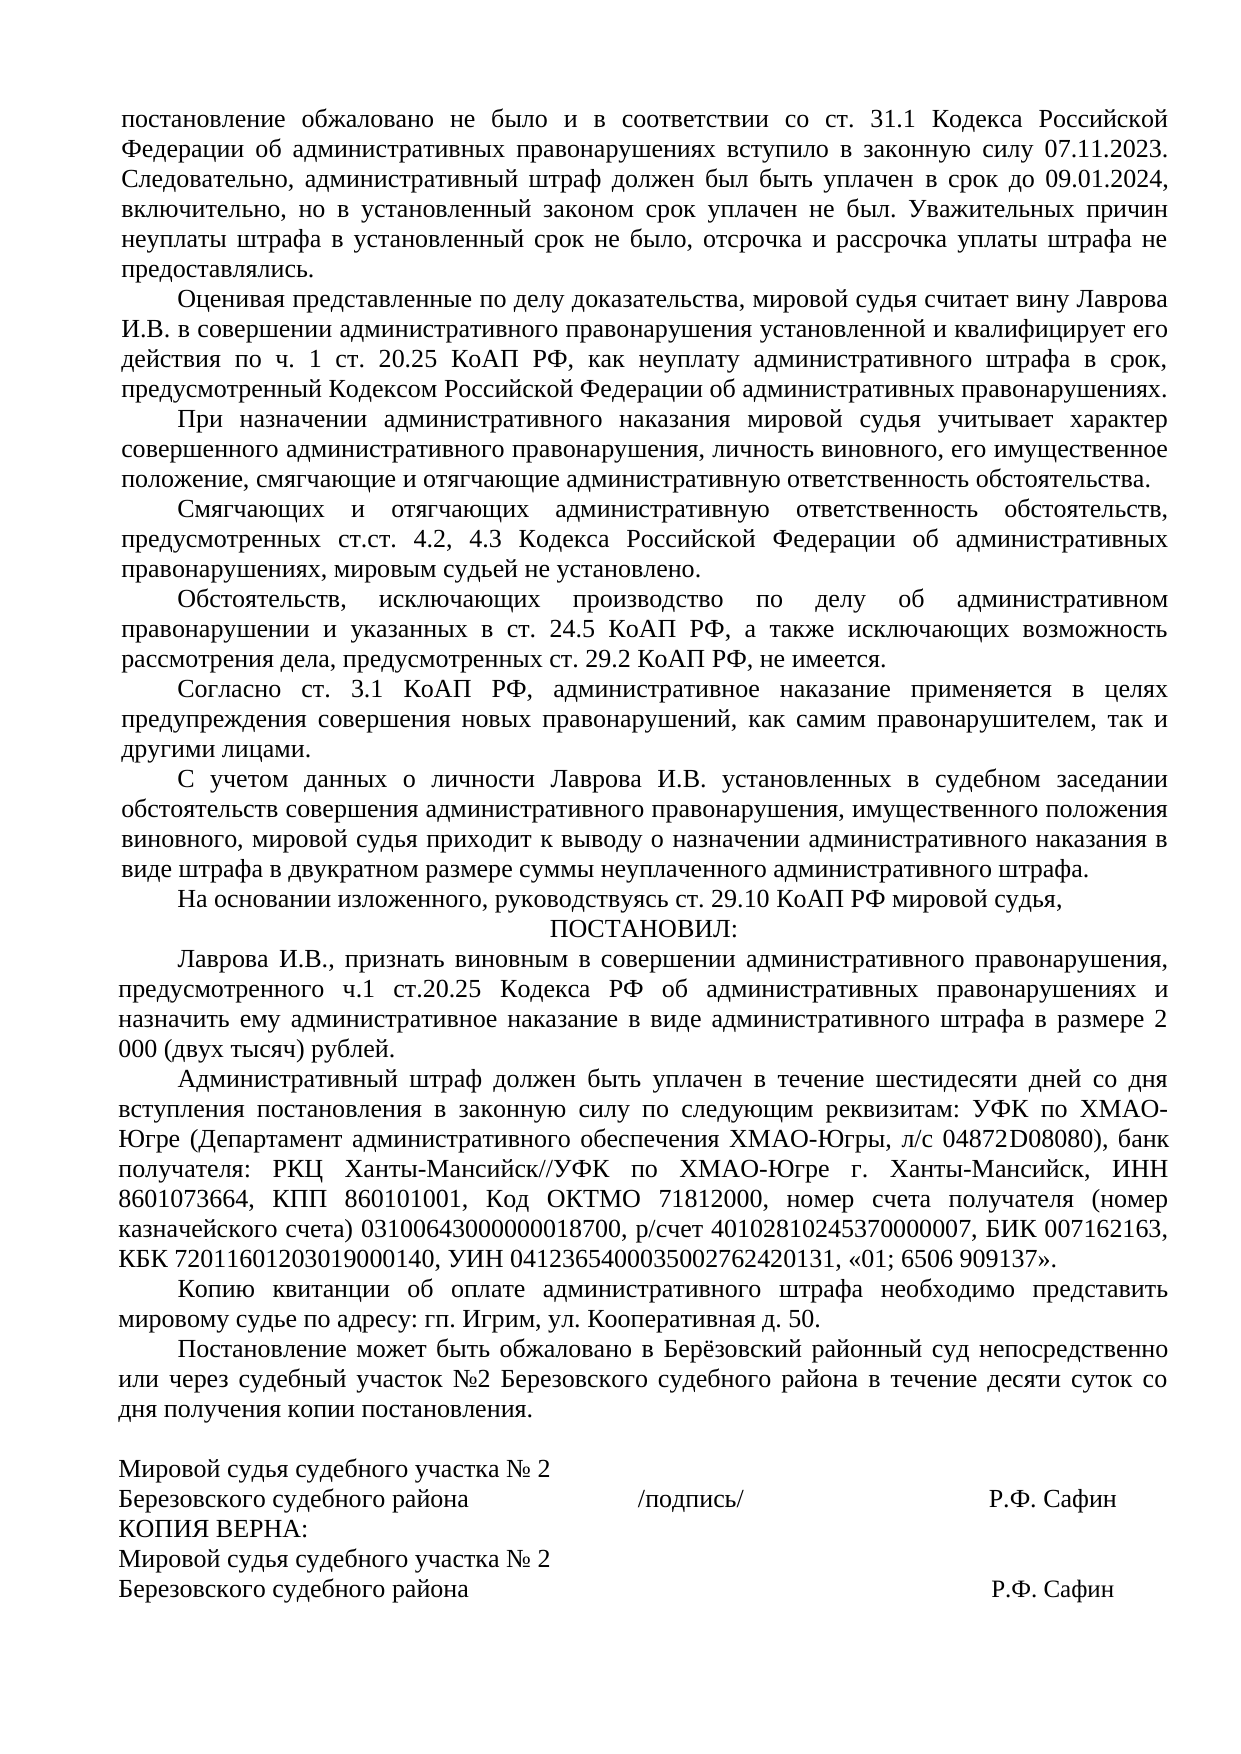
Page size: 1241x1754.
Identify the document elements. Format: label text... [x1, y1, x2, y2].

text На основании изложенного, руководствуясь ст. 29.10 КоАП РФ мировой судья, [121, 883, 1169, 913]
text С учетом данных о личности Лаврова И.В. установленных в судебном заседании обстоятельств совершения административного правонарушения, имущественного положения виновного, мировой судья приходит к выводу о назначении административного наказания в виде штрафа в двукратном размере суммы неуплаченного административного штрафа. [121, 763, 1169, 883]
text Мировой судья судебного участка № 2 [118, 1543, 1169, 1573]
text КОПИЯ ВЕРНА: [118, 1513, 1169, 1543]
text Обстоятельств, исключающих производство по делу об административном правонарушении и указанных в ст. 24.5 КоАП РФ, а также исключающих возможность рассмотрения дела, предусмотренных ст. 29.2 КоАП РФ, не имеется. [121, 583, 1169, 673]
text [121, 103, 1169, 283]
text При назначении административного наказания мировой судья учитывает характер совершенного административного правонарушения, личность виновного, его имущественное положение, смягчающие и отягчающие административную ответственность обстоятельства. [121, 403, 1169, 493]
text Постановление может быть обжаловано в Берёзовский районный суд непосредственно или через судебный участок №2 Березовского судебного района в течение десяти суток со дня получения копии постановления. [118, 1333, 1169, 1423]
text Копию квитанции об оплате административного штрафа необходимо представить мировому судье по адресу: гп. Игрим, ул. Кооперативная д. 50. [118, 1273, 1169, 1333]
text Смягчающих и отягчающих административную ответственность обстоятельств, предусмотренных ст.ст. 4.2, 4.3 Кодекса Российской Федерации об административных правонарушениях, мировым судьей не установлено. [121, 493, 1169, 583]
text Березовского судебного района Р.Ф. Сафин [118, 1573, 1169, 1603]
text Оценивая представленные по делу доказательства, мировой судья считает вину Лаврова И.В. в совершении административного правонарушения установленной и квалифицирует его действия по ч. 1 ст. 20.25 КоАП РФ, как неуплату административного штрафа в срок, предусмотренный Кодексом Российской Федерации об административных правонарушениях. [121, 283, 1169, 403]
text Березовского судебного района /подпись/ Р.Ф. Сафин [118, 1483, 1169, 1513]
text Согласно ст. 3.1 КоАП РФ, административное наказание применяется в целях предупреждения совершения новых правонарушений, как самим правонарушителем, так и другими лицами. [121, 673, 1169, 763]
text Мировой судья судебного участка № 2 [118, 1453, 1169, 1483]
text Лаврова И.В., признать виновным в совершении административного правонарушения, предусмотренного ч.1 ст.20.25 Кодекса РФ об административных правонарушениях и назначить ему административное наказание в виде административного штрафа в размере 2 000 (двух тысяч) рублей. [118, 943, 1169, 1063]
text Административный штраф должен быть уплачен в течение шестидесяти дней со дня вступления постановления в законную силу по следующим реквизитам: УФК по ХМАО-Югре (Департамент административного обеспечения ХМАО-Югры, л/с 04872D08080), банк получателя: РКЦ Ханты-Мансийск//УФК по ХМАО-Югре г. Ханты-Мансийск, ИНН 8601073664, КПП 860101001, Код ОКТМО 71812000, номер счета получателя (номер казначейского счета) 03100643000000018700, р/счет 40102810245370000007, БИК 007162163, КБК 72011601203019000140, УИН 0412365400035002762420131, «01; 6506 909137». [118, 1063, 1169, 1273]
text ПОСТАНОВИЛ: [118, 913, 1169, 943]
